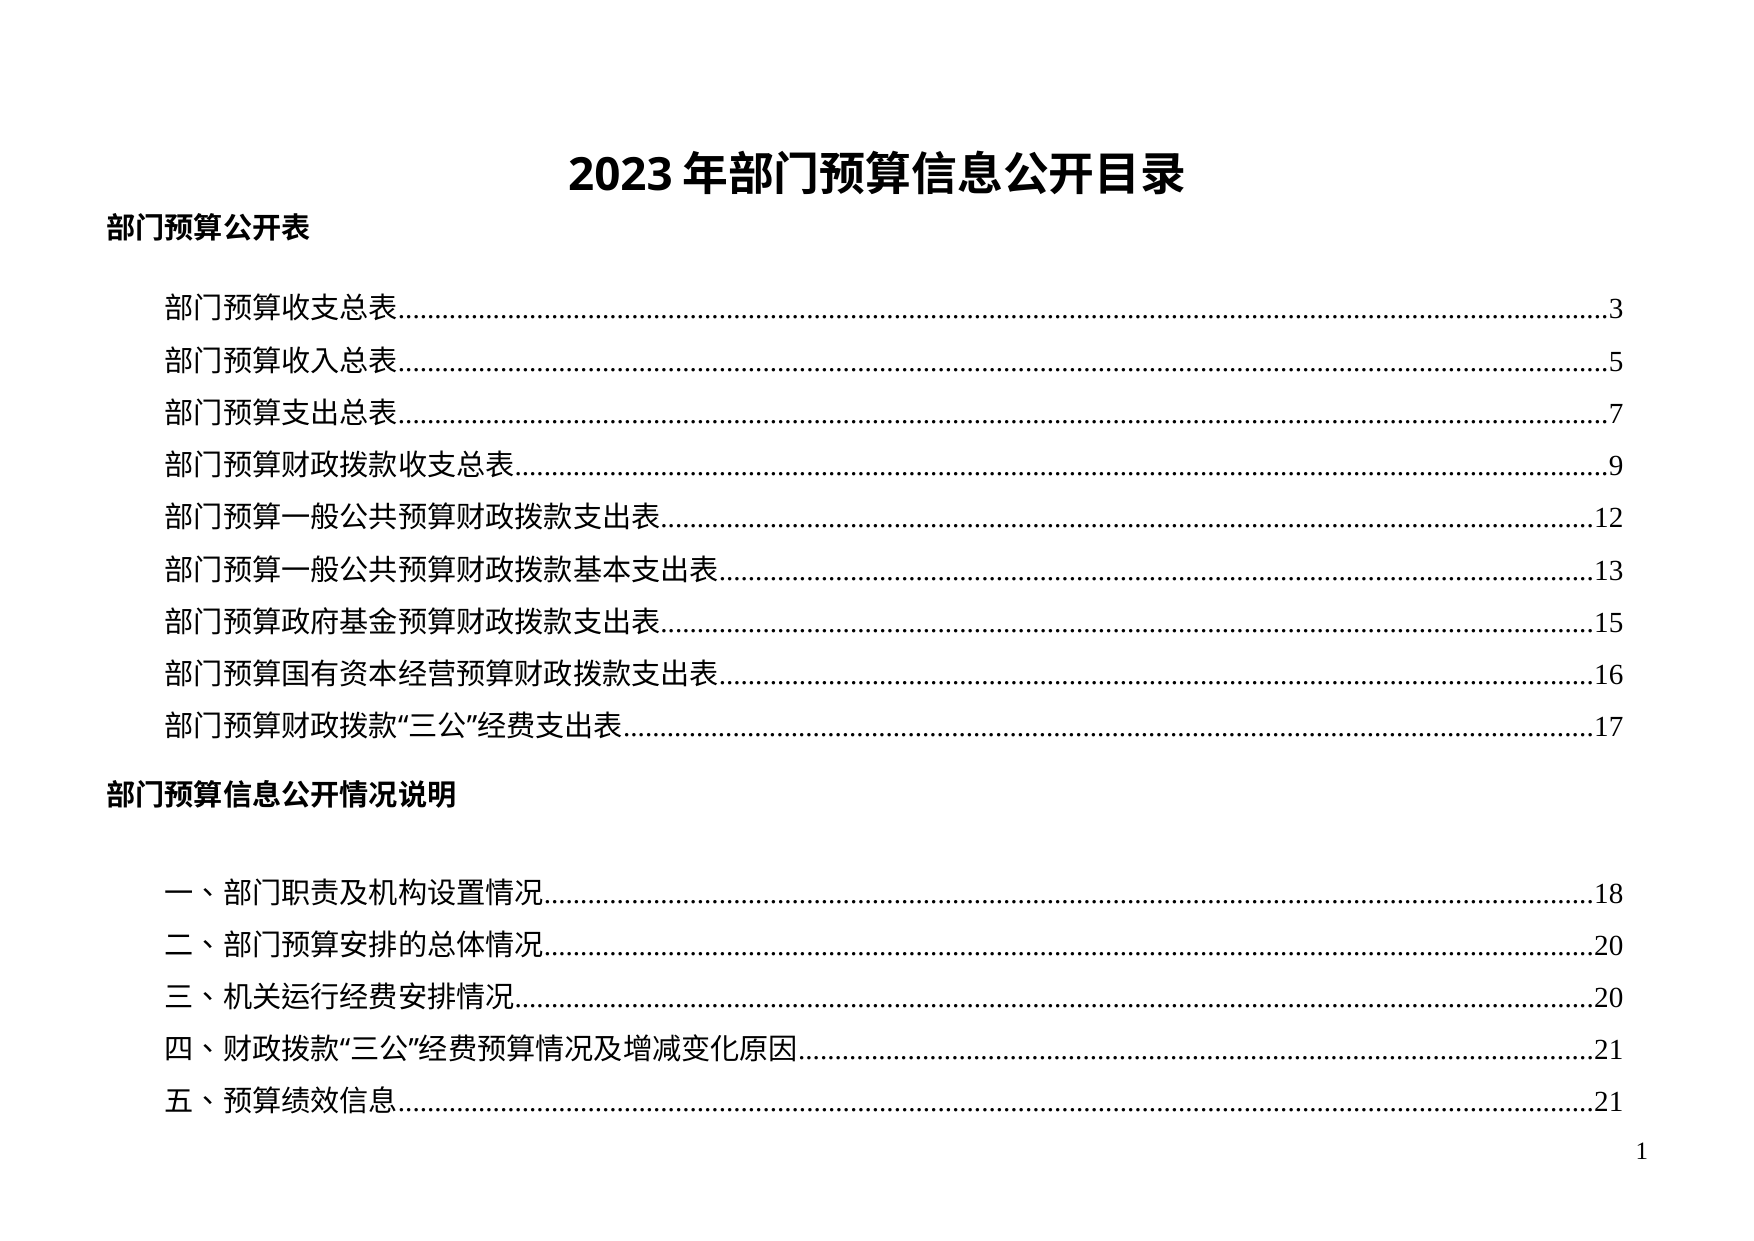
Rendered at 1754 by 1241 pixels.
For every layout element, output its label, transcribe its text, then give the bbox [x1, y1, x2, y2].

text 部门预算收支总表 3 [106, 288, 1648, 327]
text 部门预算财政拨款“三公”经费支出表 17 [106, 705, 1648, 745]
text 一、部门职责及机构设置情况 18 [106, 872, 1648, 912]
text 部门预算一般公共预算财政拨款基本支出表 13 [106, 549, 1648, 588]
text 三、机关运行经费安排情况 21 [106, 976, 1648, 1016]
text 部门预算政府基金预算财政拨款支出表 15 [106, 601, 1648, 641]
text 部门预算信息公开情况说明 [106, 774, 1648, 813]
text 部门预算支出总表 7 [106, 392, 1648, 432]
text 部门预算一般公共预算财政拨款支出表 12 [106, 497, 1648, 536]
text 部门预算国有资本经营预算财政拨款支出表 16 [106, 653, 1648, 693]
text 二、部门预算安排的总体情况 20 [106, 924, 1648, 964]
text 部门预算收入总表 5 [106, 340, 1648, 380]
text 五、预算绩效信息 21 [106, 1081, 1648, 1120]
text 四、财政拨款“三公”经费预算情况及增减变化原因 21 [106, 1028, 1648, 1068]
text 2023年部门预算信息公开目录 [106, 142, 1648, 204]
text 部门预算财政拨款收支总表 9 [106, 444, 1648, 484]
text 部门预算公开表 [106, 204, 1648, 247]
